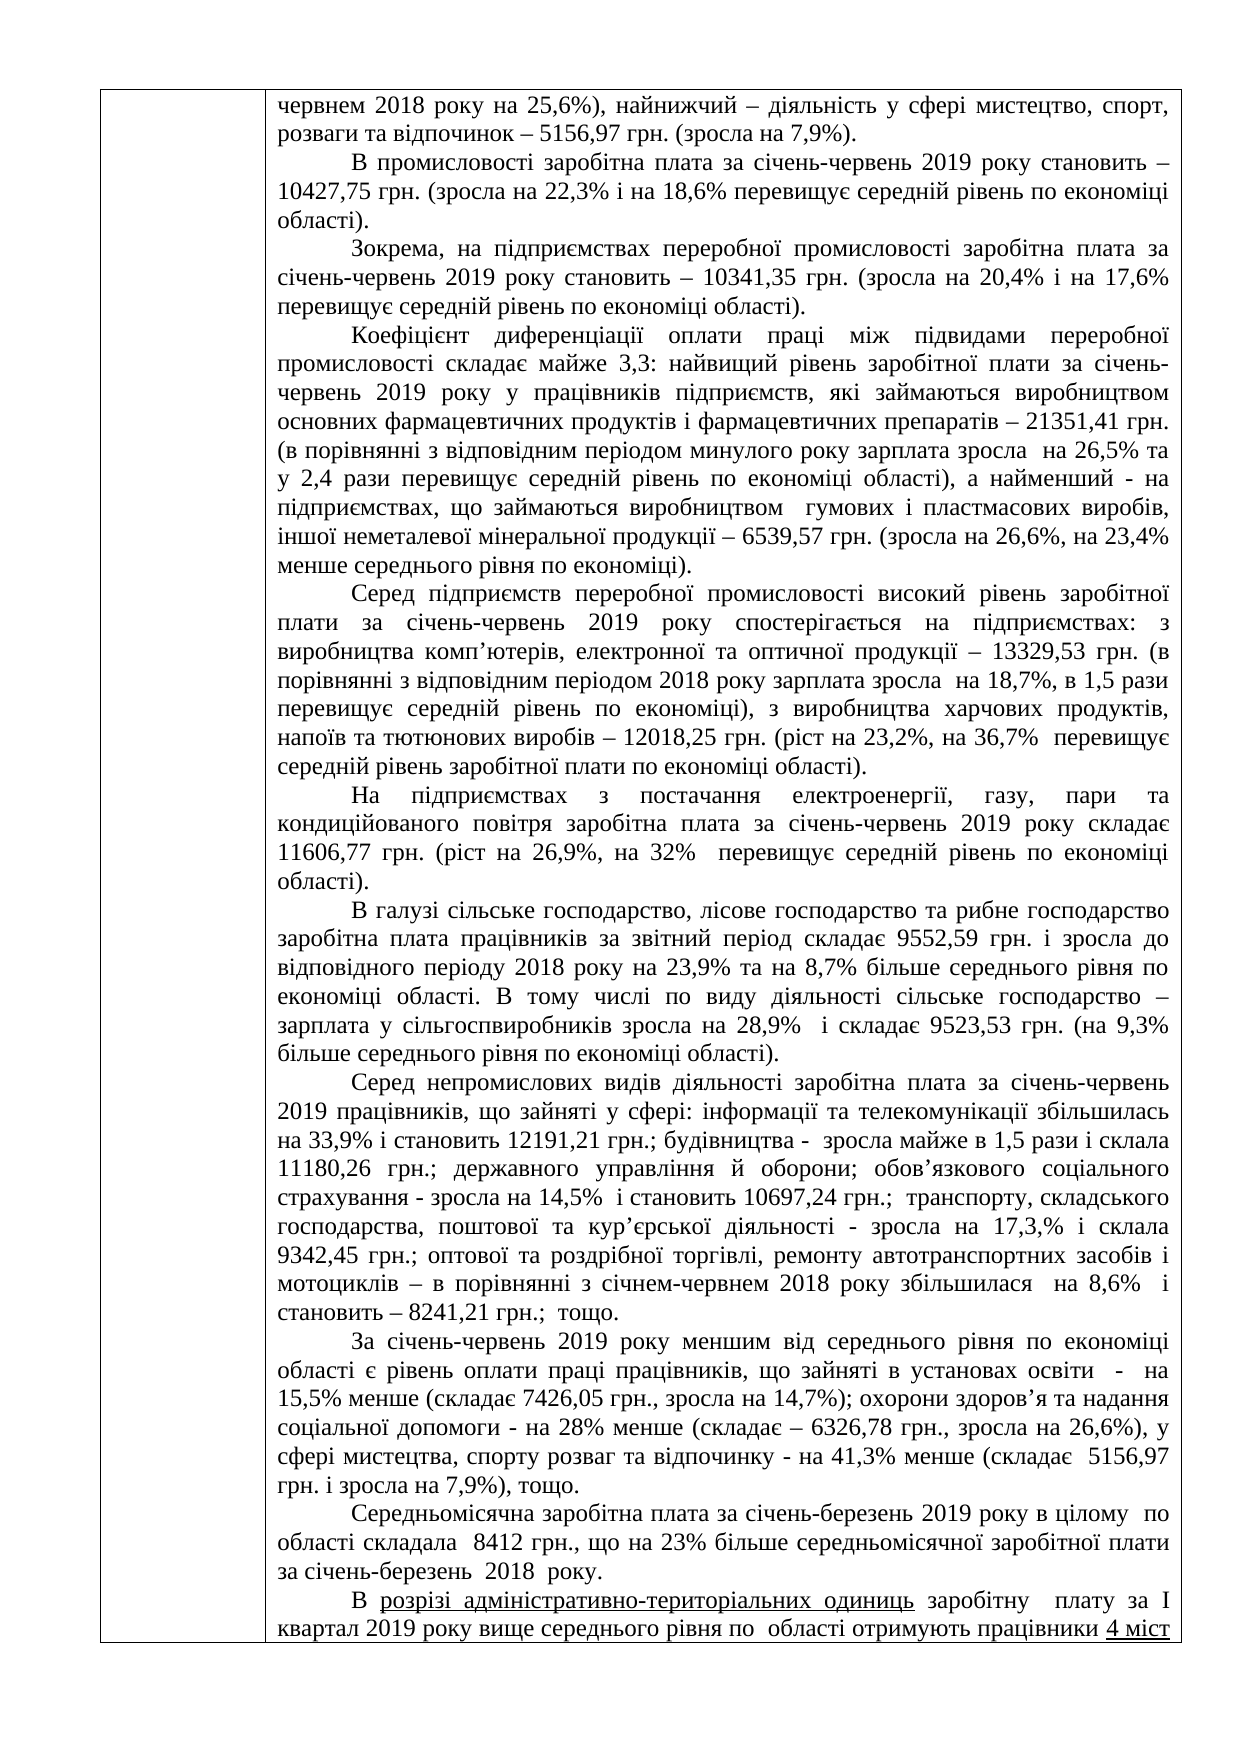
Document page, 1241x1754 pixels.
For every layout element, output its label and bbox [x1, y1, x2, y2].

table_cell [266, 90, 1181, 1642]
table_cell [101, 90, 265, 1642]
